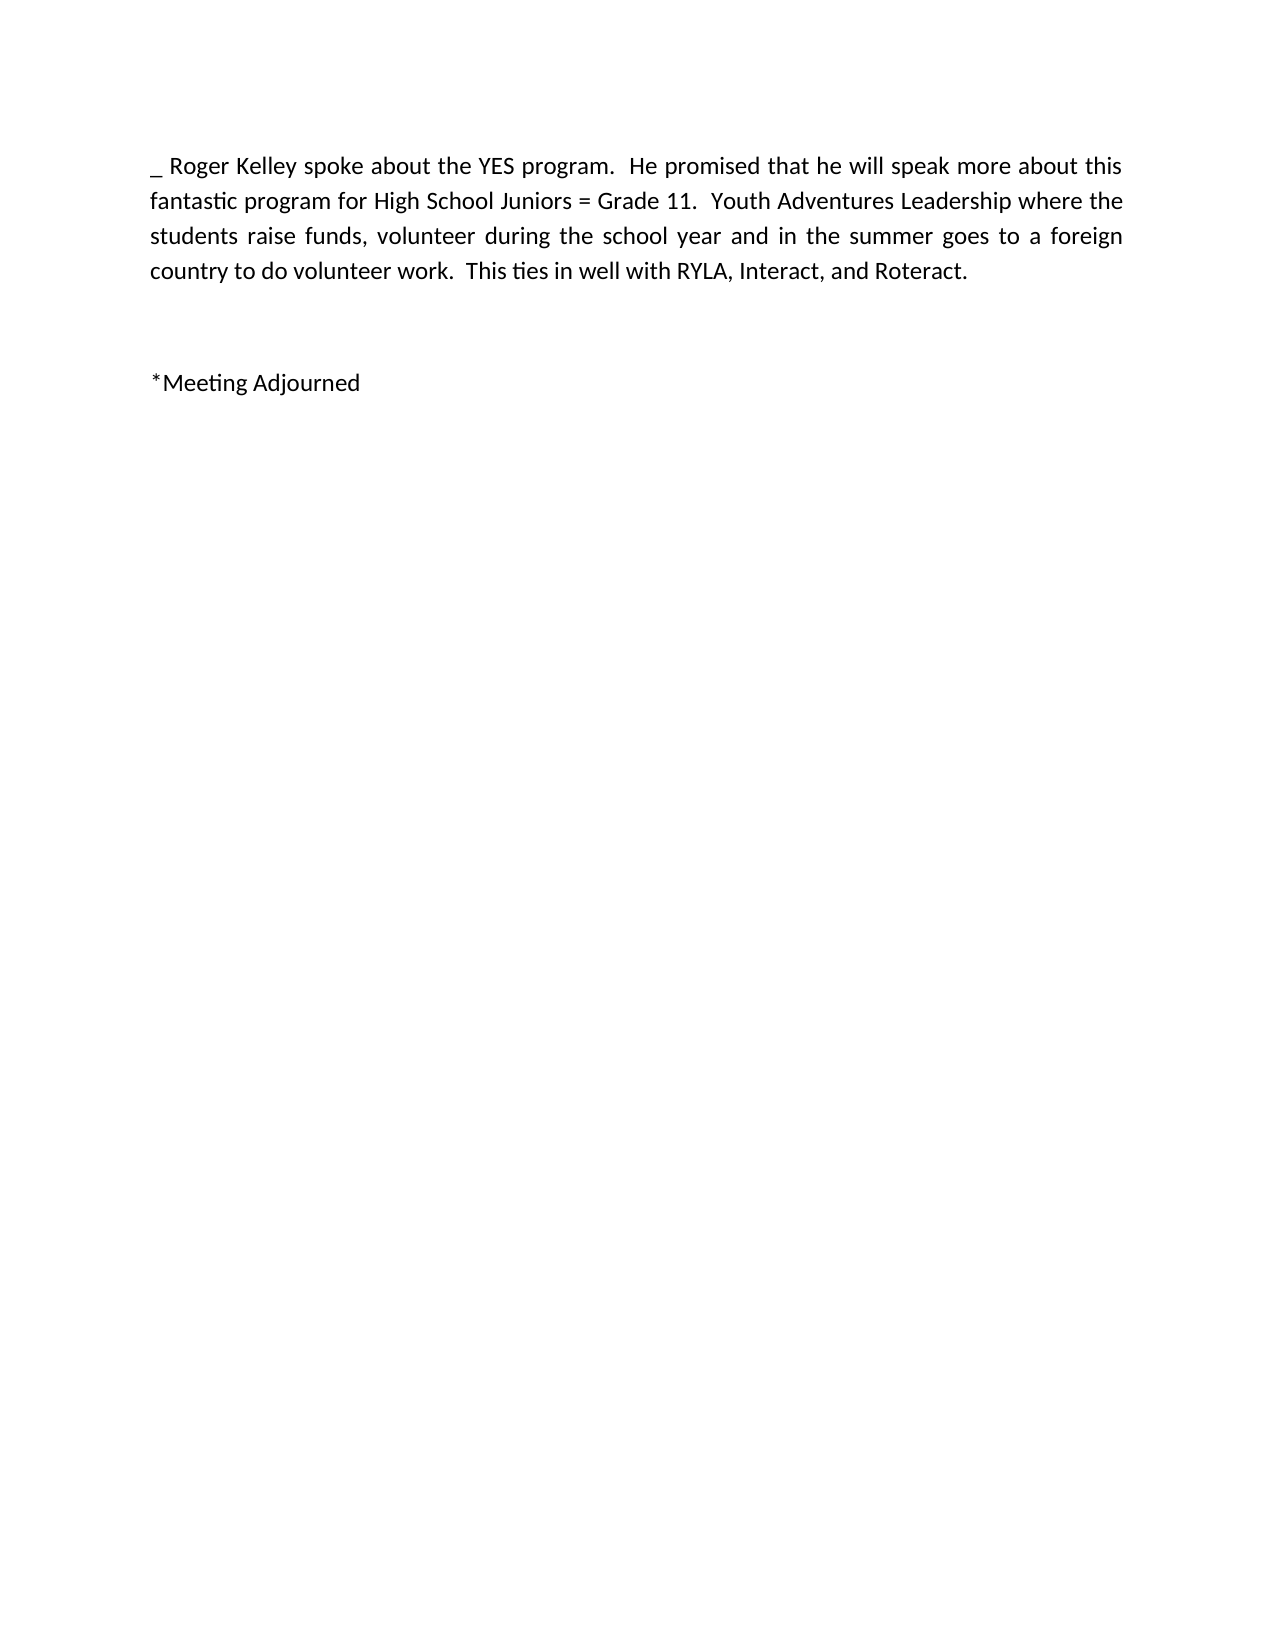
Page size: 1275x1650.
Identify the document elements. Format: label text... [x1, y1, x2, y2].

text _ Roger Kelley spoke about the YES program. He promised that he will speak more about this fantastic program for High School Juniors = Grade 11. Youth Adventures Leadership where the students raise funds, volunteer during the school year and in the summer goes to a foreign country to do volunteer work. This ties in well with RYLA, Interact, and Roteract. [150, 150, 1125, 286]
text *Meeting Adjourned [150, 367, 1125, 397]
